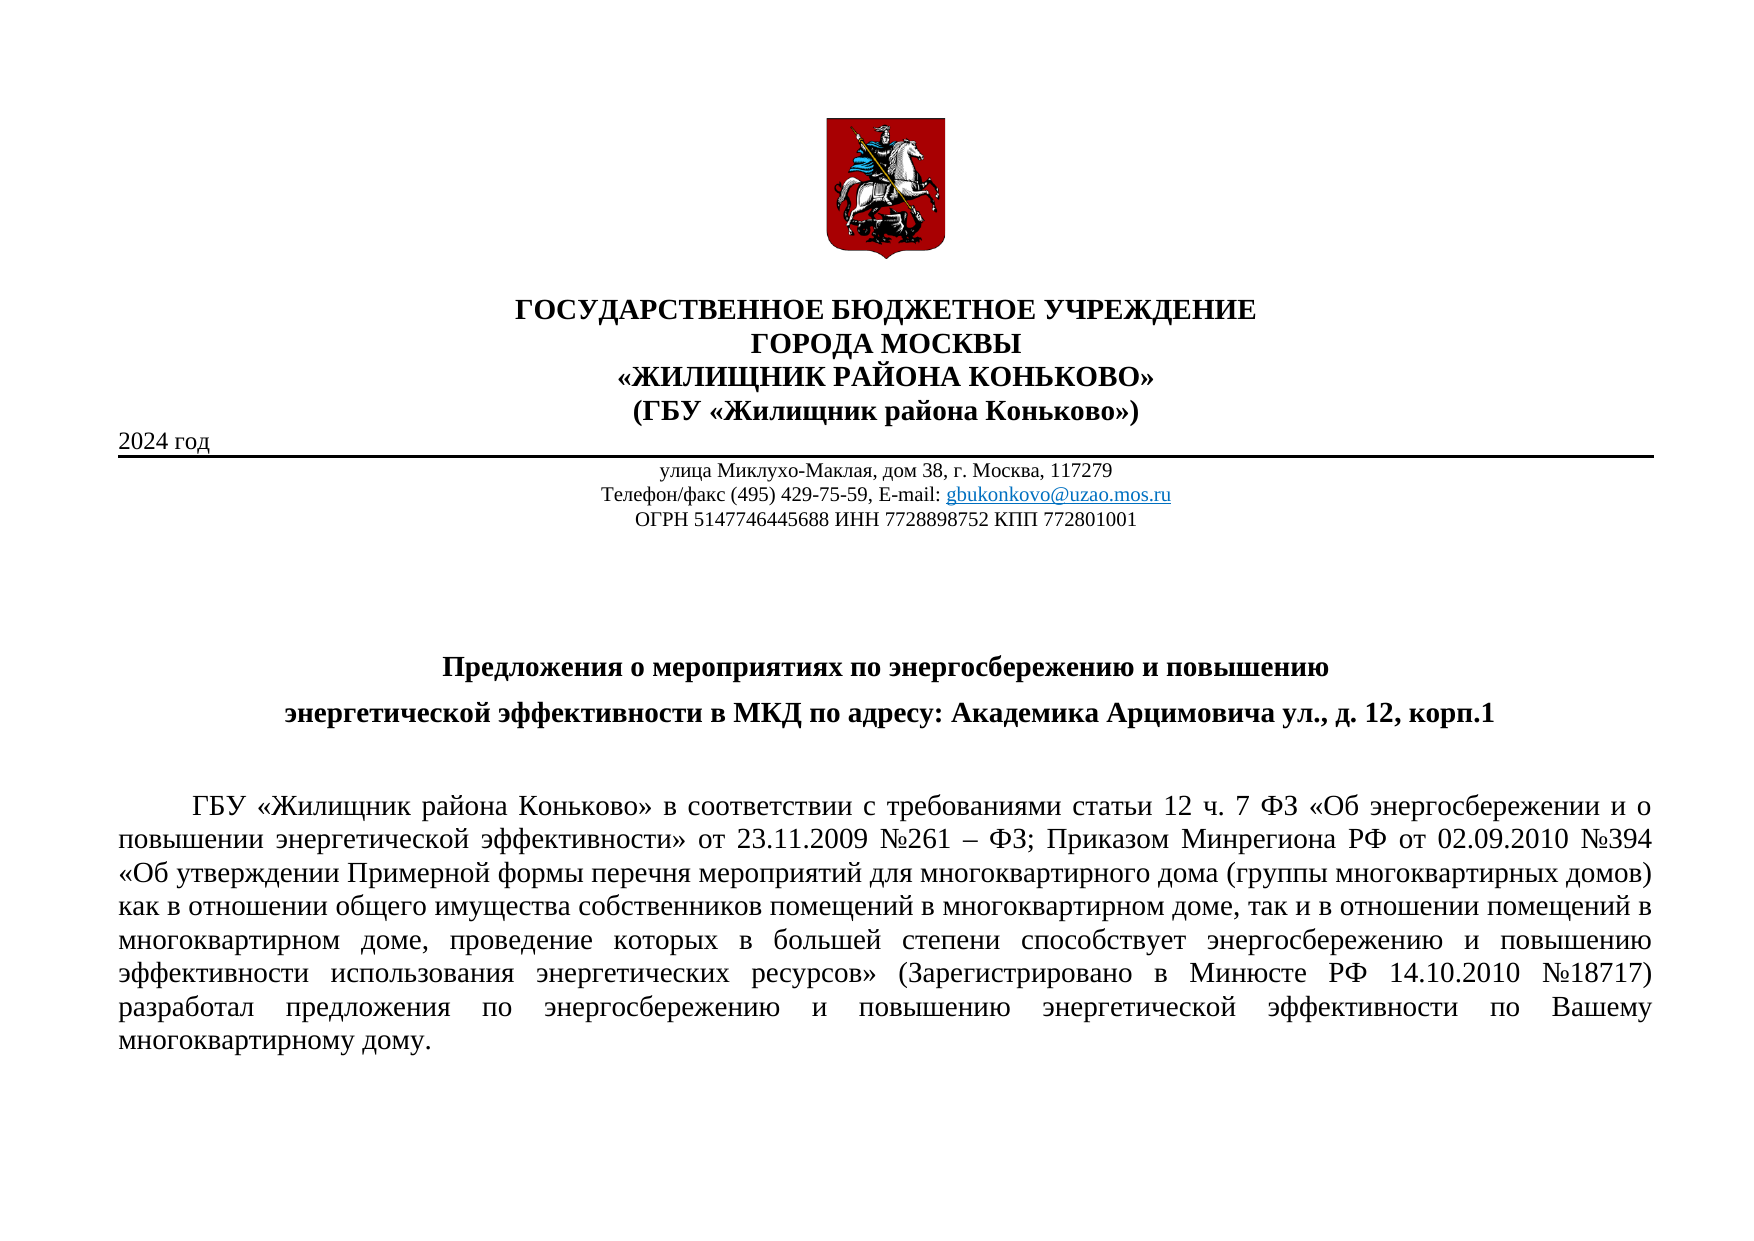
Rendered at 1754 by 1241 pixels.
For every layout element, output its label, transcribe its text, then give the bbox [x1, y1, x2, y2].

text ОГРН 5147746445688 ИНН 7728898752 КПП 772801001 [118, 506, 1654, 531]
picture [826, 118, 946, 259]
text улица Миклухо-Маклая, дом 38, г. Москва, 117279 [118, 458, 1654, 482]
text ГБУ «Жилищник района Коньково» в соответствии с требованиями статьи 12 ч. 7 ФЗ «Об энергосбережении и о повышении энергетической эффективности» от 23.11.2009 №261 – ФЗ; Приказом Минрегиона РФ от 02.09.2010 №394 «Об утверждении Примерной формы перечня мероприятий для многоквартирного дома (группы многоквартирных домов) как в отношении общего имущества собственников помещений в многоквартирном доме, так и в отношении помещений в многоквартирном доме, проведение которых в большей степени способствует энергосбережению и повышению эффективности использования энергетических ресурсов» (Зарегистрировано в Минюсте РФ 14.10.2010 №18717) разработал предложения по энергосбережению и повышению энергетической эффективности по Вашему многоквартирному дому. [118, 788, 1654, 1056]
text 2024 год [118, 426, 1654, 455]
text энергетической эффективности в МКД по адресу: Академика Арцимовича ул., д. 12, корп.1 [118, 696, 1654, 729]
text (ГБУ «Жилищник района Коньково») [118, 393, 1654, 426]
text ГОРОДА МОСКВЫ [118, 326, 1654, 359]
text Телефон/факс (495) 429-75-59, E-mail: gbukonkovo@uzao.mos.ru [118, 482, 1654, 506]
text Предложения о мероприятиях по энергосбережению и повышению [118, 649, 1654, 683]
text ГОСУДАРСТВЕННОЕ БЮДЖЕТНОЕ УЧРЕЖДЕНИЕ [118, 292, 1654, 326]
text «ЖИЛИЩНИК РАЙОНА КОНЬКОВО» [118, 359, 1654, 393]
